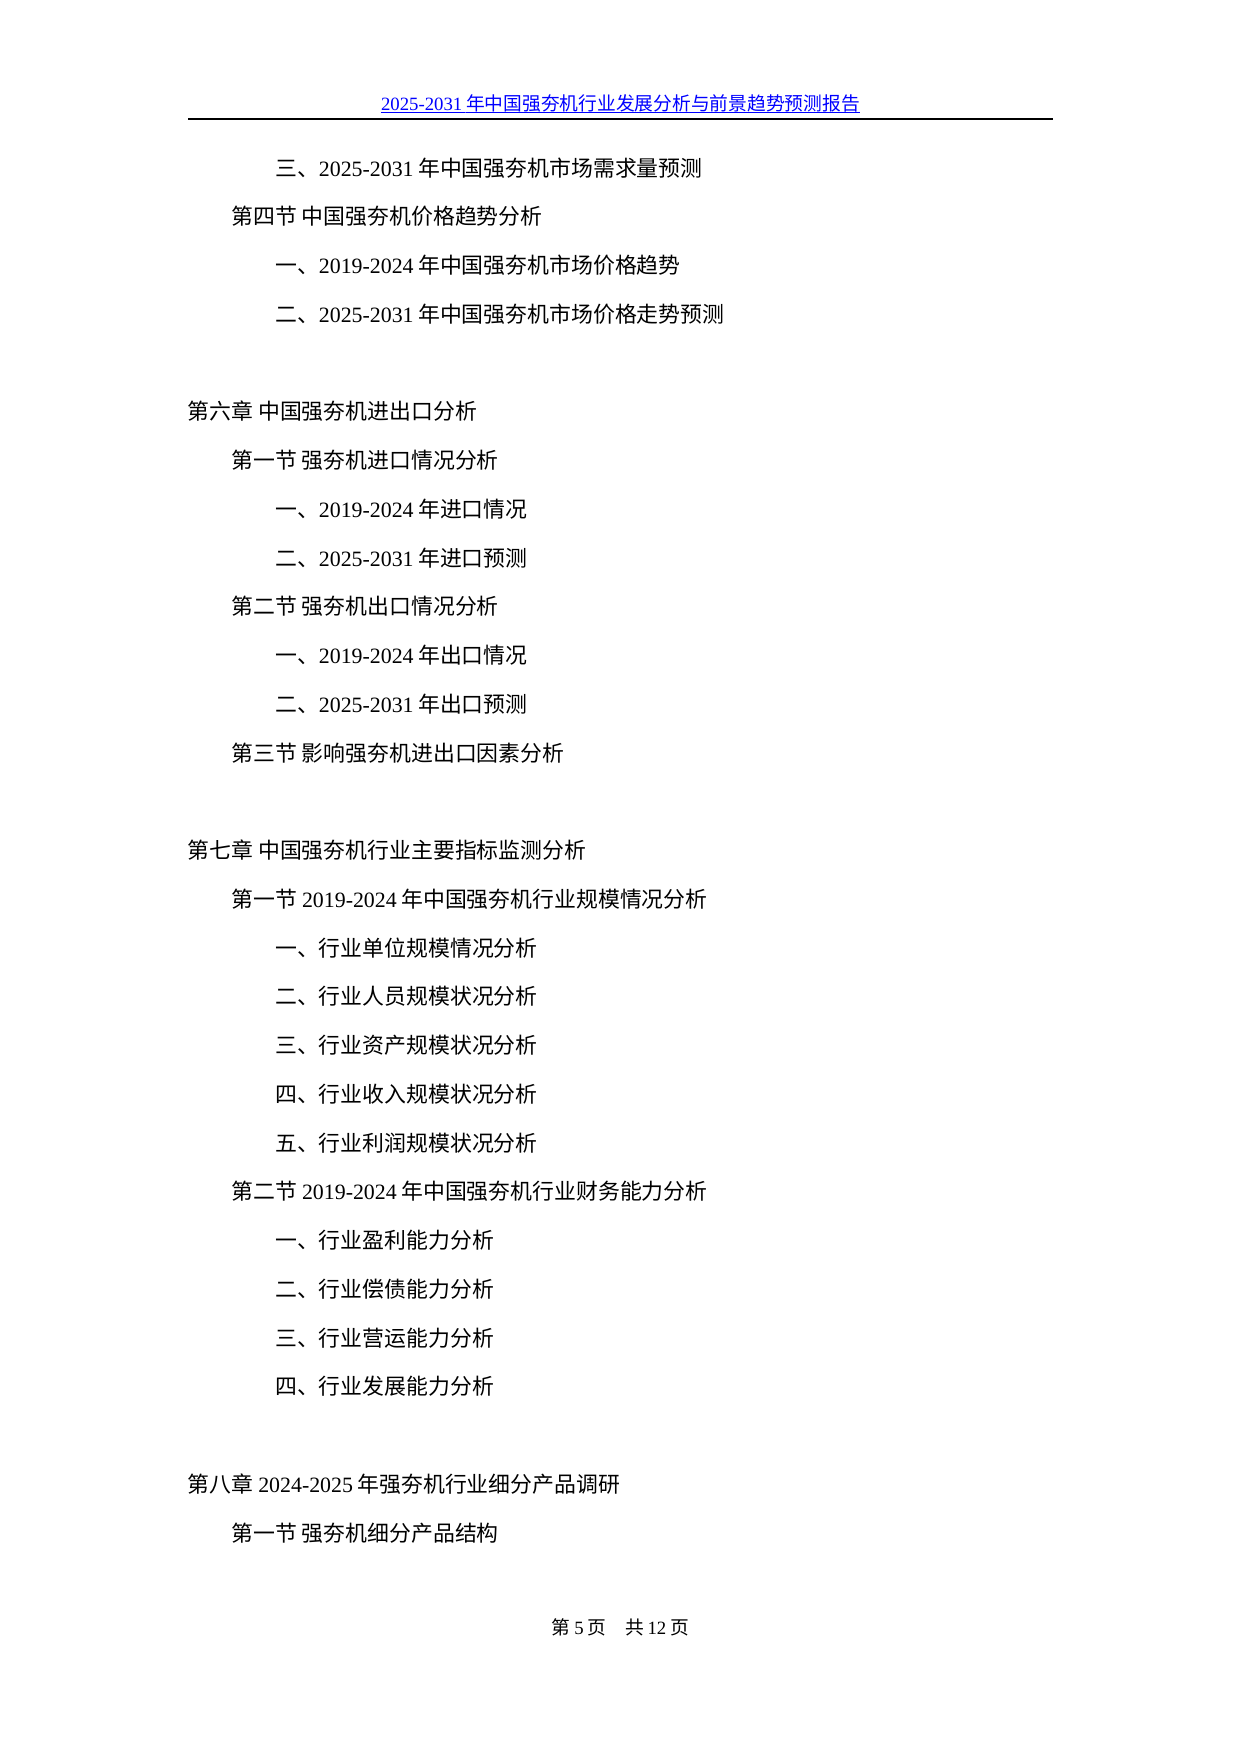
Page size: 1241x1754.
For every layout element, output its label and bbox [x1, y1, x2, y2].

text [187, 150, 1053, 1548]
